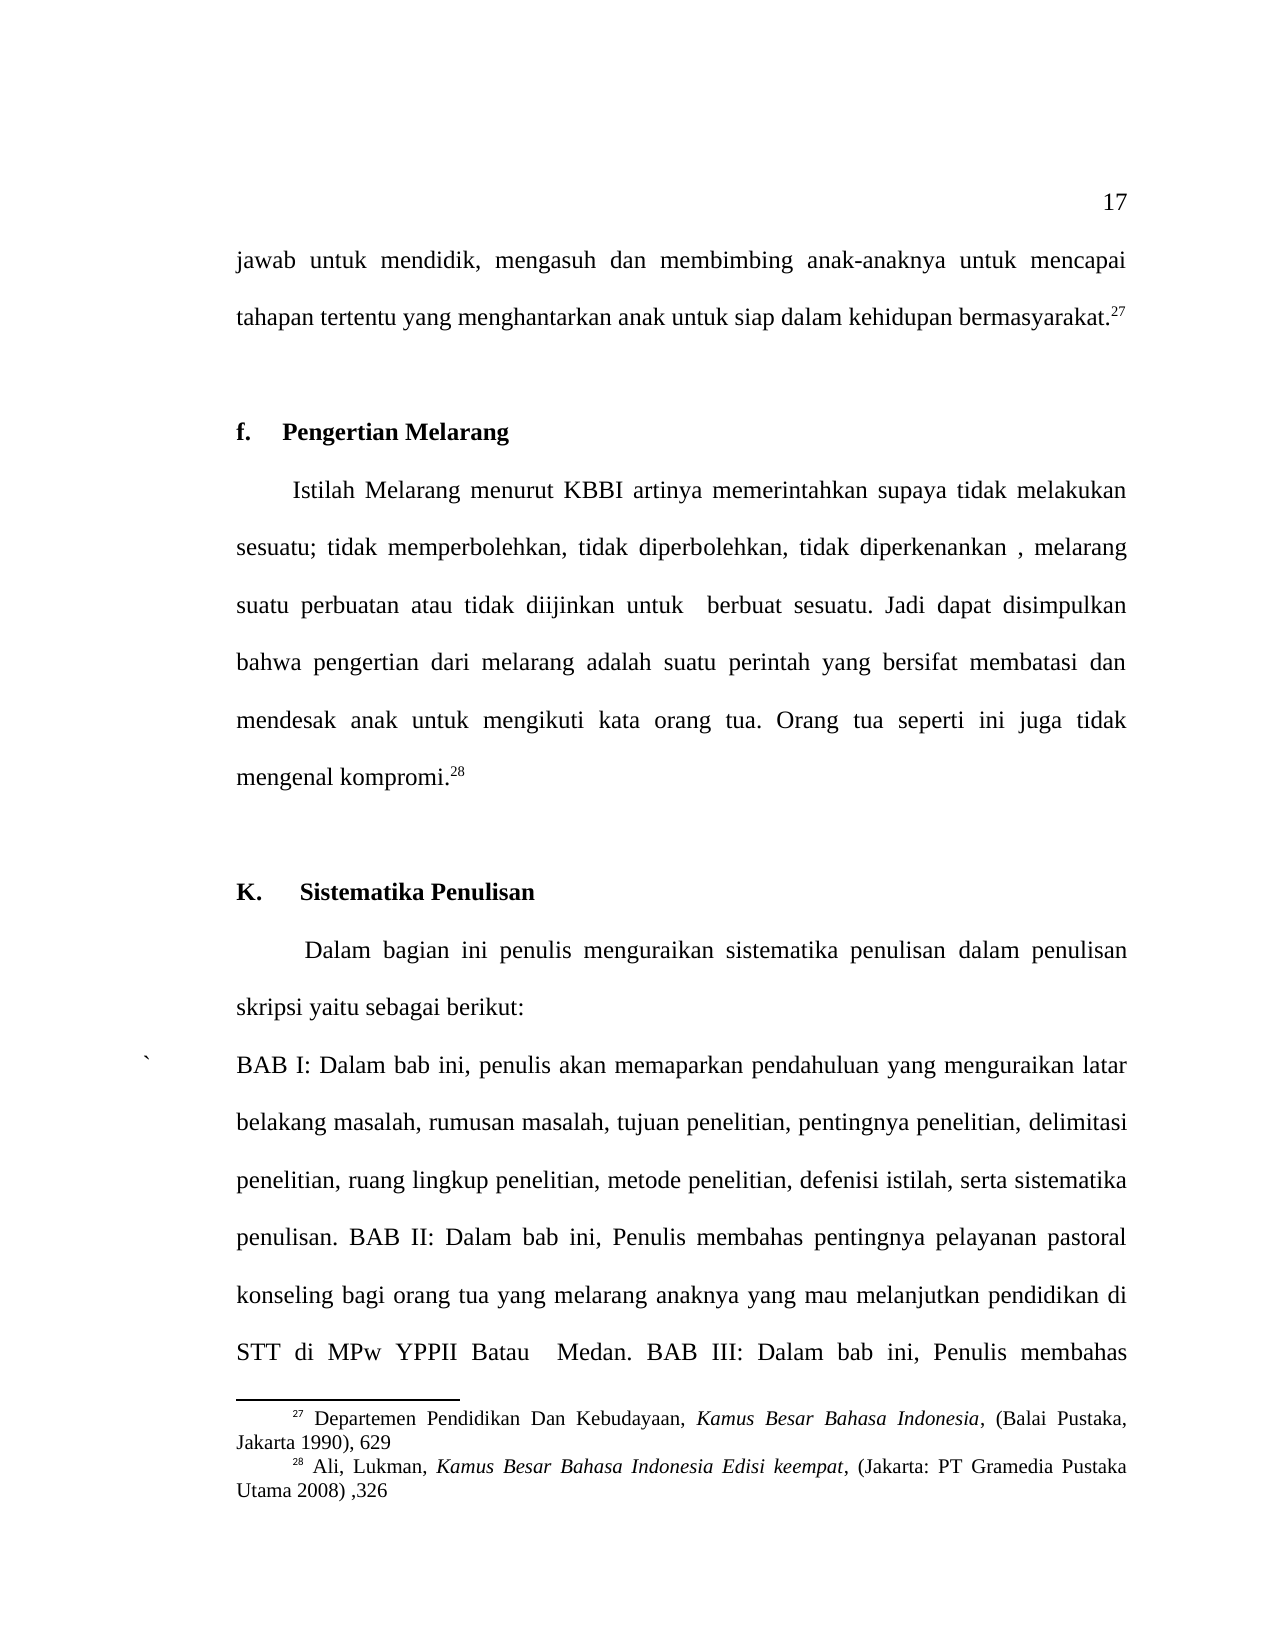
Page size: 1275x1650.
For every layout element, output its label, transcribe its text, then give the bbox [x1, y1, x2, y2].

text f. Pengertian Melarang [236, 417, 1127, 446]
text Istilah Melarang menurut KBBI artinya memerintahkan supaya tidak melakukan sesuatu; tidak memperbolehkan, tidak diperbolehkan, tidak diperkenankan , melarang suatu perbuatan atau tidak diijinkan untuk berbuat sesuatu. Jadi dapat disimpulkan bahwa pengertian dari melarang adalah suatu perintah yang bersifat membatasi dan mendesak anak untuk mengikuti kata orang tua. Orang tua seperti ini juga tidak mengenal kompromi. [236, 475, 1127, 791]
text K. Sistematika Penulisan [236, 877, 1127, 906]
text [236, 245, 1127, 331]
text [142, 1050, 1127, 1366]
text Dalam bagian ini penulis menguraikan sistematika penulisan dalam penulisan skripsi yaitu sebagai berikut: [236, 935, 1127, 1021]
